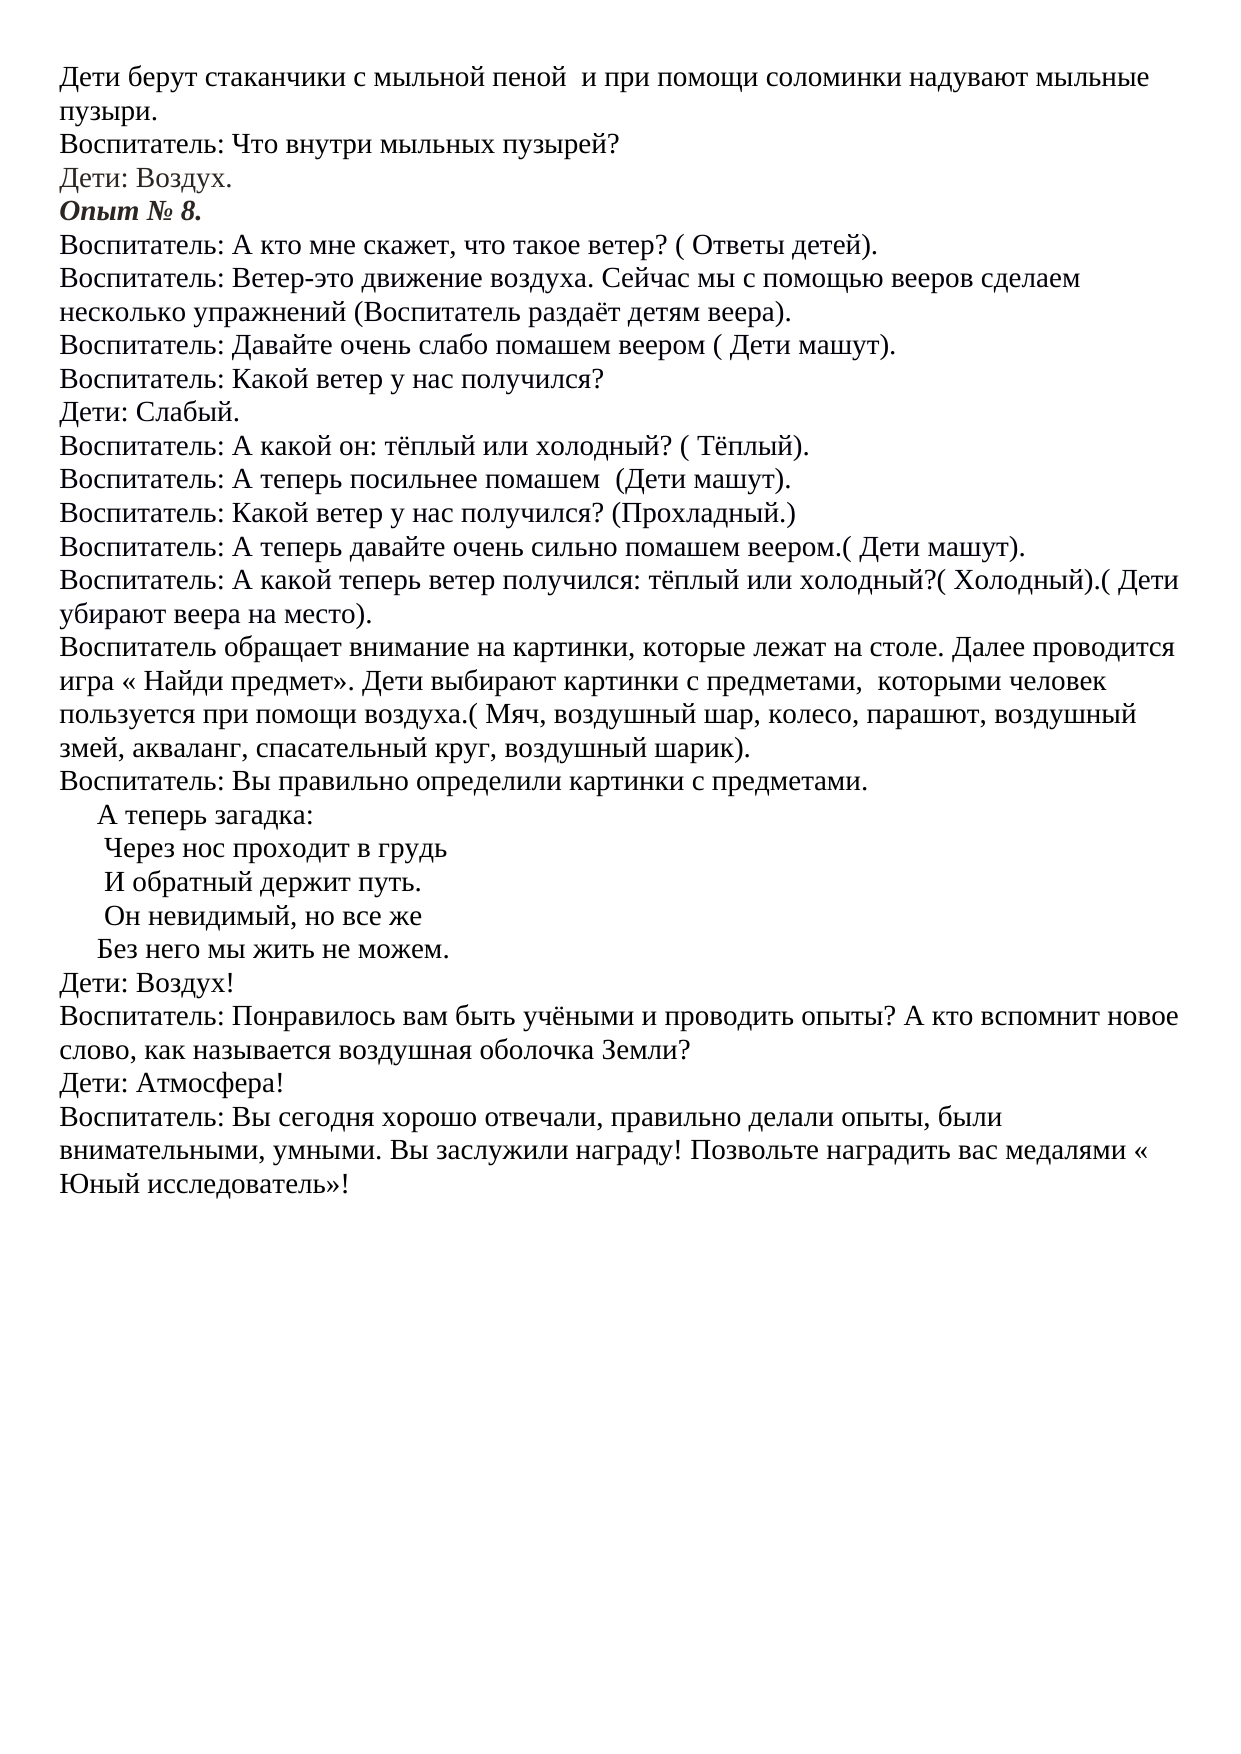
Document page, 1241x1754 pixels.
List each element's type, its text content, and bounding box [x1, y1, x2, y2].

text Опыт № 8. [59, 193, 1181, 227]
text Воспитатель: Понравилось вам быть учёными и проводить опыты? А кто вспомнит новое слово, как называется воздушная оболочка Земли? [59, 998, 1181, 1065]
text Воспитатель: А теперь давайте очень сильно помашем веером.( Дети машут). [59, 529, 1181, 562]
text Воспитатель: Давайте очень слабо помашем веером ( Дети машут). [59, 327, 1181, 361]
text Без него мы жить не можем. [59, 931, 1181, 965]
text Воспитатель: Какой ветер у нас получился? [59, 361, 1181, 394]
text Воспитатель: А кто мне скажет, что такое ветер? ( Ответы детей). [59, 227, 1181, 260]
text Воспитатель: Вы правильно определили картинки с предметами. [59, 763, 1181, 797]
text Воспитатель обращает внимание на картинки, которые лежат на столе. Далее проводится игра « Найди предмет». Дети выбирают картинки с предметами, которыми человек пользуется при помощи воздуха.( Мяч, воздушный шар, колесо, парашют, воздушный змей, акваланг, спасательный круг, воздушный шарик). [59, 629, 1181, 763]
text Воспитатель: Какой ветер у нас получился? (Прохладный.) [59, 495, 1181, 529]
text Дети берут стаканчики с мыльной пеной и при помощи соломинки надувают мыльные пузыри. [59, 59, 1181, 126]
text И обратный держит путь. [59, 864, 1181, 898]
text А теперь загадка: [59, 797, 1181, 831]
text Дети: Слабый. [59, 394, 1181, 428]
text Воспитатель: А какой он: тёплый или холодный? ( Тёплый). [59, 428, 1181, 462]
text Воспитатель: Ветер-это движение воздуха. Сейчас мы с помощью вееров сделаем несколько упражнений (Воспитатель раздаёт детям веера). [59, 260, 1181, 327]
text Воспитатель: А какой теперь ветер получился: тёплый или холодный?( Холодный).( Дети убирают веера на место). [59, 562, 1181, 629]
text Дети: Воздух! [59, 965, 1181, 998]
text Дети: Атмосфера! [59, 1065, 1181, 1099]
text Он невидимый, но все же [59, 898, 1181, 931]
text Воспитатель: Вы сегодня хорошо отвечали, правильно делали опыты, были внимательными, умными. Вы заслужили награду! Позвольте наградить вас медалями « Юный исследователь»! [59, 1099, 1181, 1199]
text Воспитатель: Что внутри мыльных пузырей? [59, 126, 1181, 160]
text Через нос проходит в грудь [59, 831, 1181, 864]
text Дети: Воздух. [59, 160, 1181, 193]
text Воспитатель: А теперь посильнее помашем (Дети машут). [59, 462, 1181, 495]
